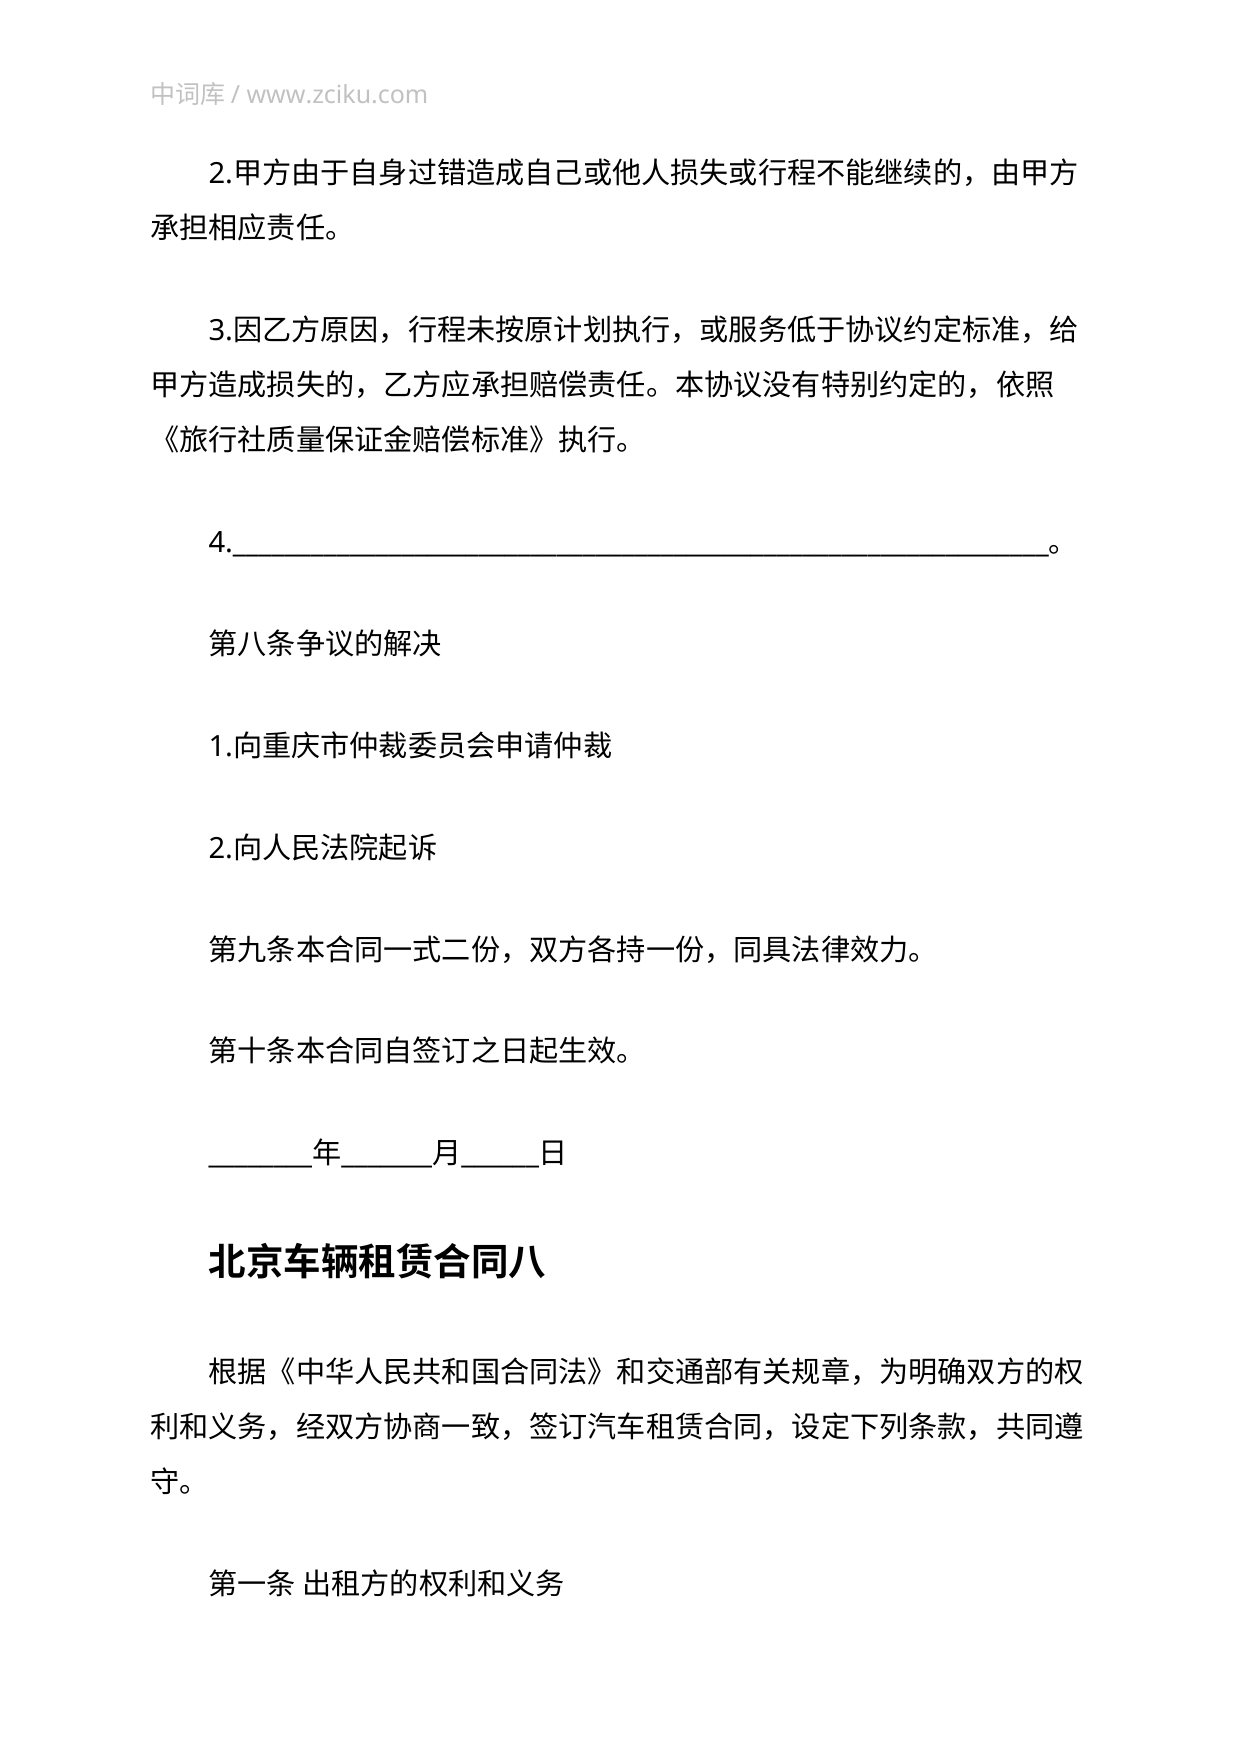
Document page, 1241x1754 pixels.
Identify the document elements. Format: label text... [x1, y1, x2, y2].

text 2.甲方由于自身过错造成自己或他人损失或行程不能继续的，由甲方承担相应责任。 [150, 150, 1090, 247]
text 3.因乙方原因，行程未按原计划执行，或服务低于协议约定标准，给甲方造成损失的，乙方应承担赔偿责任。本协议没有特别约定的，依照《旅行社质量保证金赔偿标准》执行。 [150, 307, 1090, 459]
text 1.向重庆市仲裁委员会申请仲裁 [150, 722, 1090, 764]
text ________年_______月______日 [150, 1130, 1090, 1172]
text 第一条 出租方的权利和义务 [150, 1561, 1090, 1603]
text 2.向人民法院起诉 [150, 824, 1090, 867]
text 第十条本合同自签订之日起生效。 [150, 1028, 1090, 1070]
text 第八条争议的解决 [150, 620, 1090, 663]
text 北京车辆租赁合同八 [150, 1232, 1090, 1286]
text 第九条本合同一式二份，双方各持一份，同具法律效力。 [150, 926, 1090, 968]
text 根据《中华人民共和国合同法》和交通部有关规章，为明确双方的权利和义务，经双方协商一致，签订汽车租赁合同，设定下列条款，共同遵守。 [150, 1349, 1090, 1501]
text 4._______________________________________________________________。 [150, 518, 1090, 561]
